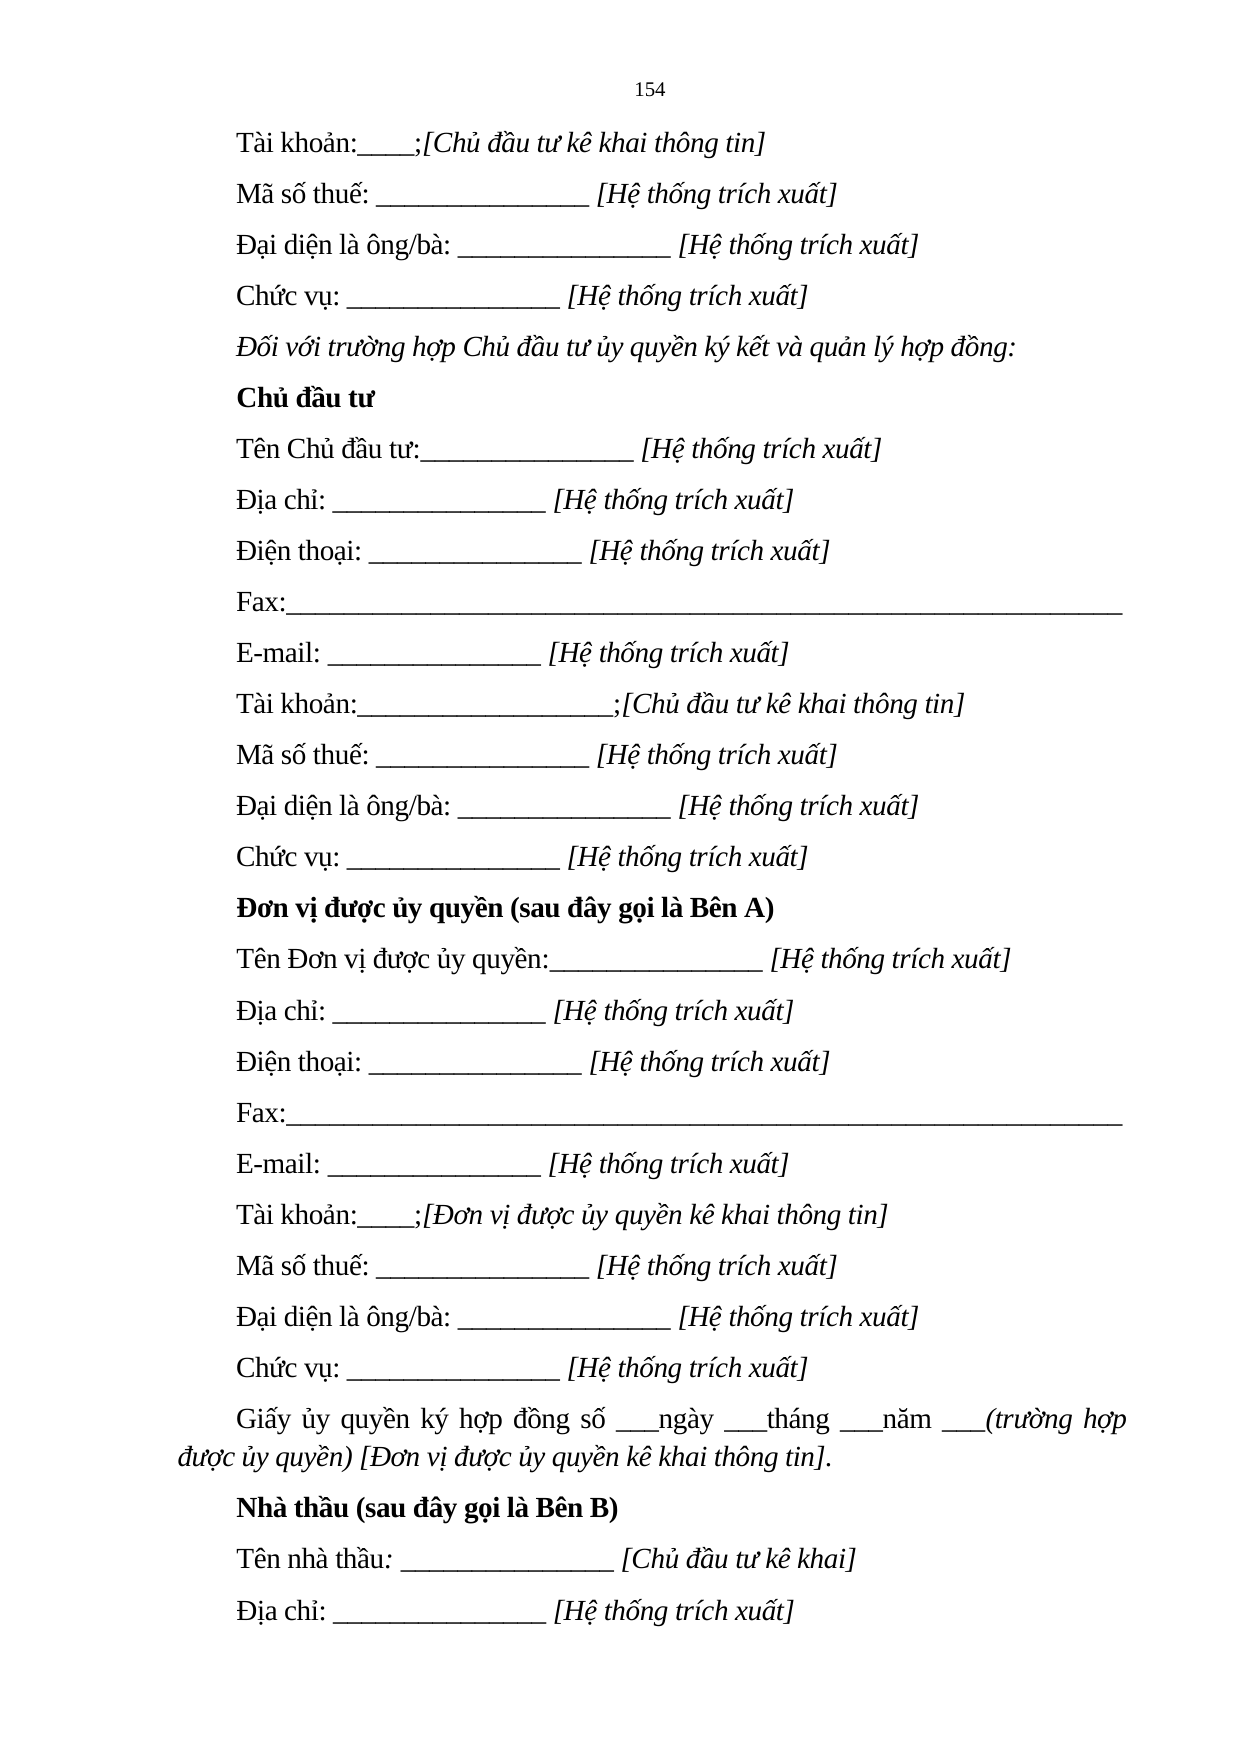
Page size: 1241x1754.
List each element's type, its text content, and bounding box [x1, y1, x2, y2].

text Chủ đầu tư [177, 380, 1129, 414]
text Chức vụ: _______________ [Hệ thống trích xuất] [177, 278, 1129, 312]
text Đơn vị được ủy quyền (sau đây gọi là Bên A) [177, 891, 1129, 924]
text Đại diện là ông/bà: _______________ [Hệ thống trích xuất] [177, 788, 1129, 822]
text Đại diện là ông/bà: _______________ [Hệ thống trích xuất] [177, 1299, 1129, 1332]
text E-mail: _______________ [Hệ thống trích xuất] [177, 635, 1129, 669]
text E-mail: _______________ [Hệ thống trích xuất] [177, 1146, 1129, 1179]
text Tên Đơn vị được ủy quyền:_______________ [Hệ thống trích xuất] [177, 942, 1129, 975]
text Tài khoản:____;[Chủ đầu tư kê khai thông tin] [177, 125, 1129, 158]
text Mã số thuế: _______________ [Hệ thống trích xuất] [177, 737, 1129, 771]
text Điện thoại: _______________ [Hệ thống trích xuất] [177, 533, 1129, 567]
text Nhà thầu (sau đây gọi là Bên B) [177, 1491, 1129, 1524]
text Fax: [177, 1095, 1129, 1128]
text Fax: [177, 584, 1129, 618]
text Tên nhà thầu: _______________ [Chủ đầu tư kê khai] [177, 1542, 1129, 1575]
text Địa chỉ: _______________ [Hệ thống trích xuất] [177, 1593, 1129, 1626]
text Giấy ủy quyền ký hợp đồng số ___ngày ___tháng ___năm ___(trường hợp được ủy quyền) [Đơn vị được ủy quyền kê khai thông tin]. [177, 1401, 1129, 1473]
text Chức vụ: _______________ [Hệ thống trích xuất] [177, 1350, 1129, 1383]
text Tài khoản:____;[Đơn vị được ủy quyền kê khai thông tin] [177, 1197, 1129, 1230]
text Điện thoại: _______________ [Hệ thống trích xuất] [177, 1044, 1129, 1077]
text Tài khoản:__________________;[Chủ đầu tư kê khai thông tin] [177, 686, 1129, 720]
text Đối với trường hợp Chủ đầu tư ủy quyền ký kết và quản lý hợp đồng: [177, 329, 1129, 363]
text Địa chỉ: _______________ [Hệ thống trích xuất] [177, 482, 1129, 516]
text Chức vụ: _______________ [Hệ thống trích xuất] [177, 839, 1129, 873]
text Đại diện là ông/bà: _______________ [Hệ thống trích xuất] [177, 227, 1129, 261]
text Mã số thuế: _______________ [Hệ thống trích xuất] [177, 176, 1129, 209]
text Mã số thuế: _______________ [Hệ thống trích xuất] [177, 1248, 1129, 1281]
text Tên Chủ đầu tư:_______________ [Hệ thống trích xuất] [177, 431, 1129, 465]
text Địa chỉ: _______________ [Hệ thống trích xuất] [177, 993, 1129, 1026]
